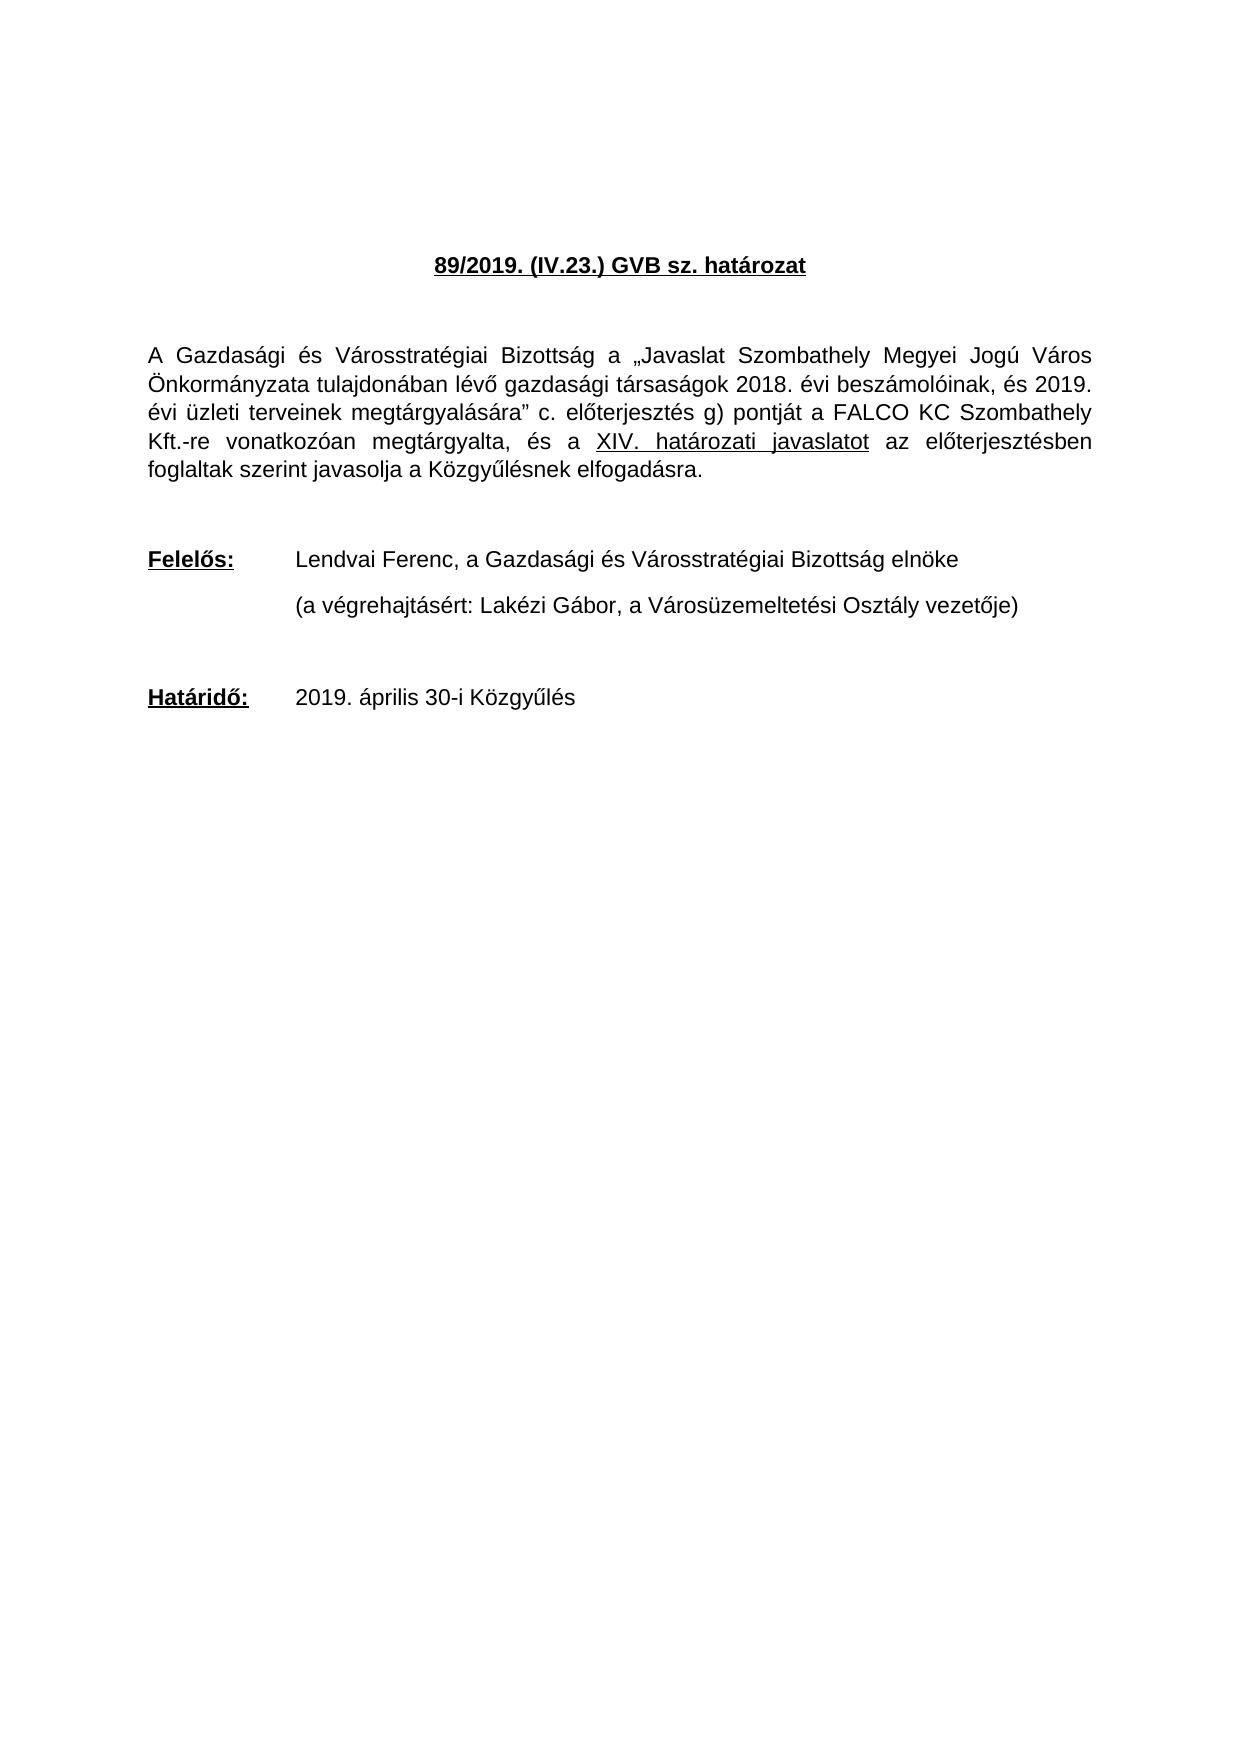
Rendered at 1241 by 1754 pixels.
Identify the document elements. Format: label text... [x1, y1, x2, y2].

text Felelős: Lendvai Ferenc, a Gazdasági és Városstratégiai Bizottság elnöke [148, 546, 1092, 573]
text Határidő: 2019. április 30-i Közgyűlés [148, 683, 1092, 710]
text (a végrehajtásért: Lakézi Gábor, a Városüzemeltetési Osztály vezetője) [207, 592, 1092, 618]
text 89/2019. (IV.23.) GVB sz. határozat [148, 252, 1092, 279]
text A Gazdasági és Városstratégiai Bizottság a „Javaslat Szombathely Megyei Jogú Város Önkormányzata tulajdonában lévő gazdasági társaságok 2018. évi beszámolóinak, és 2019. évi üzleti terveinek megtárgyalására” c. előterjesztés g) pontját a FALCO KC Szombathely Kft.-re vonatkozóan megtárgyalta, és a XIV. határozati javaslatot az előterjesztésben foglaltak szerint javasolja a Közgyűlésnek elfogadásra. [148, 342, 1092, 483]
